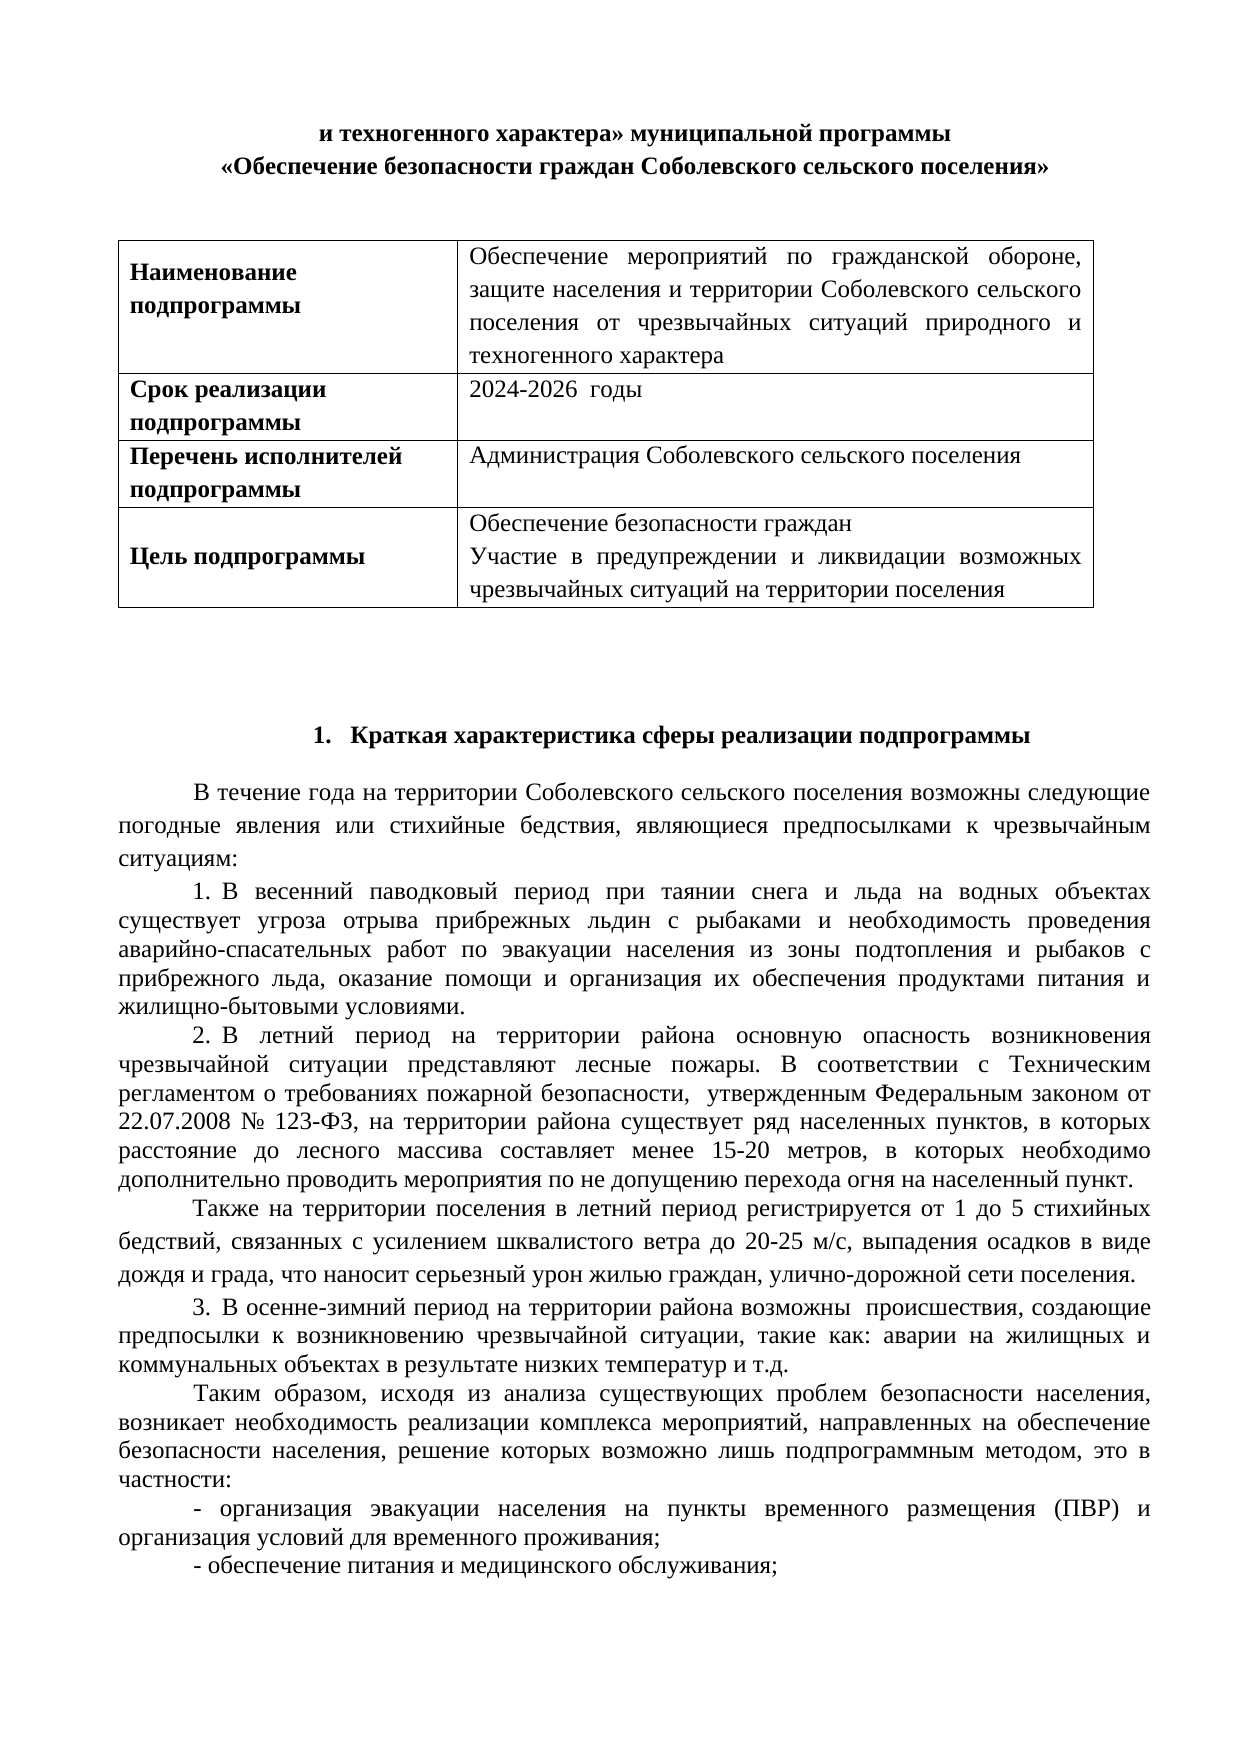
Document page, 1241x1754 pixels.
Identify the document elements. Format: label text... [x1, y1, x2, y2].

table_cell Срок реализации подпрограммы [119, 374, 457, 439]
text - организация эвакуации населения на пункты временного размещения (ПВР) и организация условий для временного проживания; [118, 1493, 1152, 1551]
table_cell Перечень исполнителей подпрограммы [119, 441, 457, 507]
list Краткая характеристика сферы реализации подпрограммы [192, 720, 1152, 749]
table_cell Цель подпрограммы [119, 508, 457, 607]
list В весенний паводковый период при таянии снега и льда на водных объектах существует угроза отрыва прибрежных льдин с рыбаками и необходимость проведения аварийно-спасательных работ по эвакуации населения из зоны подтопления и рыбаков с прибрежного льда, оказание помощи и организация их обеспечения продуктами питания и жилищно-бытовыми условиями. [118, 876, 1152, 1020]
text Таким образом, исходя из анализа существующих проблем безопасности населения, возникает необходимость реализации комплекса мероприятий, направленных на обеспечение безопасности населения, решение которых возможно лишь подпрограммным методом, это в частности: [118, 1378, 1152, 1493]
table_header Наименование подпрограммы [119, 241, 457, 373]
text «Обеспечение безопасности граждан Соболевского сельского поселения» [118, 151, 1152, 180]
text - обеспечение питания и медицинского обслуживания; [118, 1551, 1152, 1579]
text и техногенного характера» муниципальной программы [118, 118, 1152, 147]
list В летний период на территории района основную опасность возникновения чрезвычайной ситуации представляют лесные пожары. В соответствии с Техническим регламентом о требованиях пожарной безопасности, утвержденным Федеральным законом от 22.07.2008 № 123-ФЗ, на территории района существует ряд населенных пунктов, в которых расстояние до лесного массива составляет менее 15-, в которых необходимо дополнительно проводить мероприятия по не допущению перехода огня на населенный пункт. [118, 1020, 1152, 1193]
list В осенне-зимний период на территории района возможны происшествия, создающие предпосылки к возникновению чрезвычайной ситуации, такие как: аварии на жилищных и коммунальных объектах в результате низких температур и т.д. [118, 1292, 1152, 1378]
table_cell Обеспечение безопасности граждан Участие в предупреждении и ликвидации возможных чрезвычайных ситуаций на территории поселения [458, 508, 1093, 607]
table_cell Администрация Соболевского сельского поселения [458, 441, 1093, 507]
table_cell 2024-2026 годы [458, 374, 1093, 439]
table_header Обеспечение мероприятий по гражданской обороне, защите населения и территории Соболевского сельского поселения от чрезвычайных ситуаций природного и техногенного характера [458, 241, 1093, 373]
text В течение года на территории Соболевского сельского поселения возможны следующие погодные явления или стихийные бедствия, являющиеся предпосылками к чрезвычайным ситуациям: [118, 777, 1152, 872]
text Также на территории поселения в летний период регистрируется от 1 до 5 стихийных бедствий, связанных с усилением шквалистого ветра до 20-25 м/с, выпадения осадков в виде дождя и града, что наносит серьезный урон жилью граждан, улично-дорожной сети поселения. [118, 1193, 1152, 1287]
